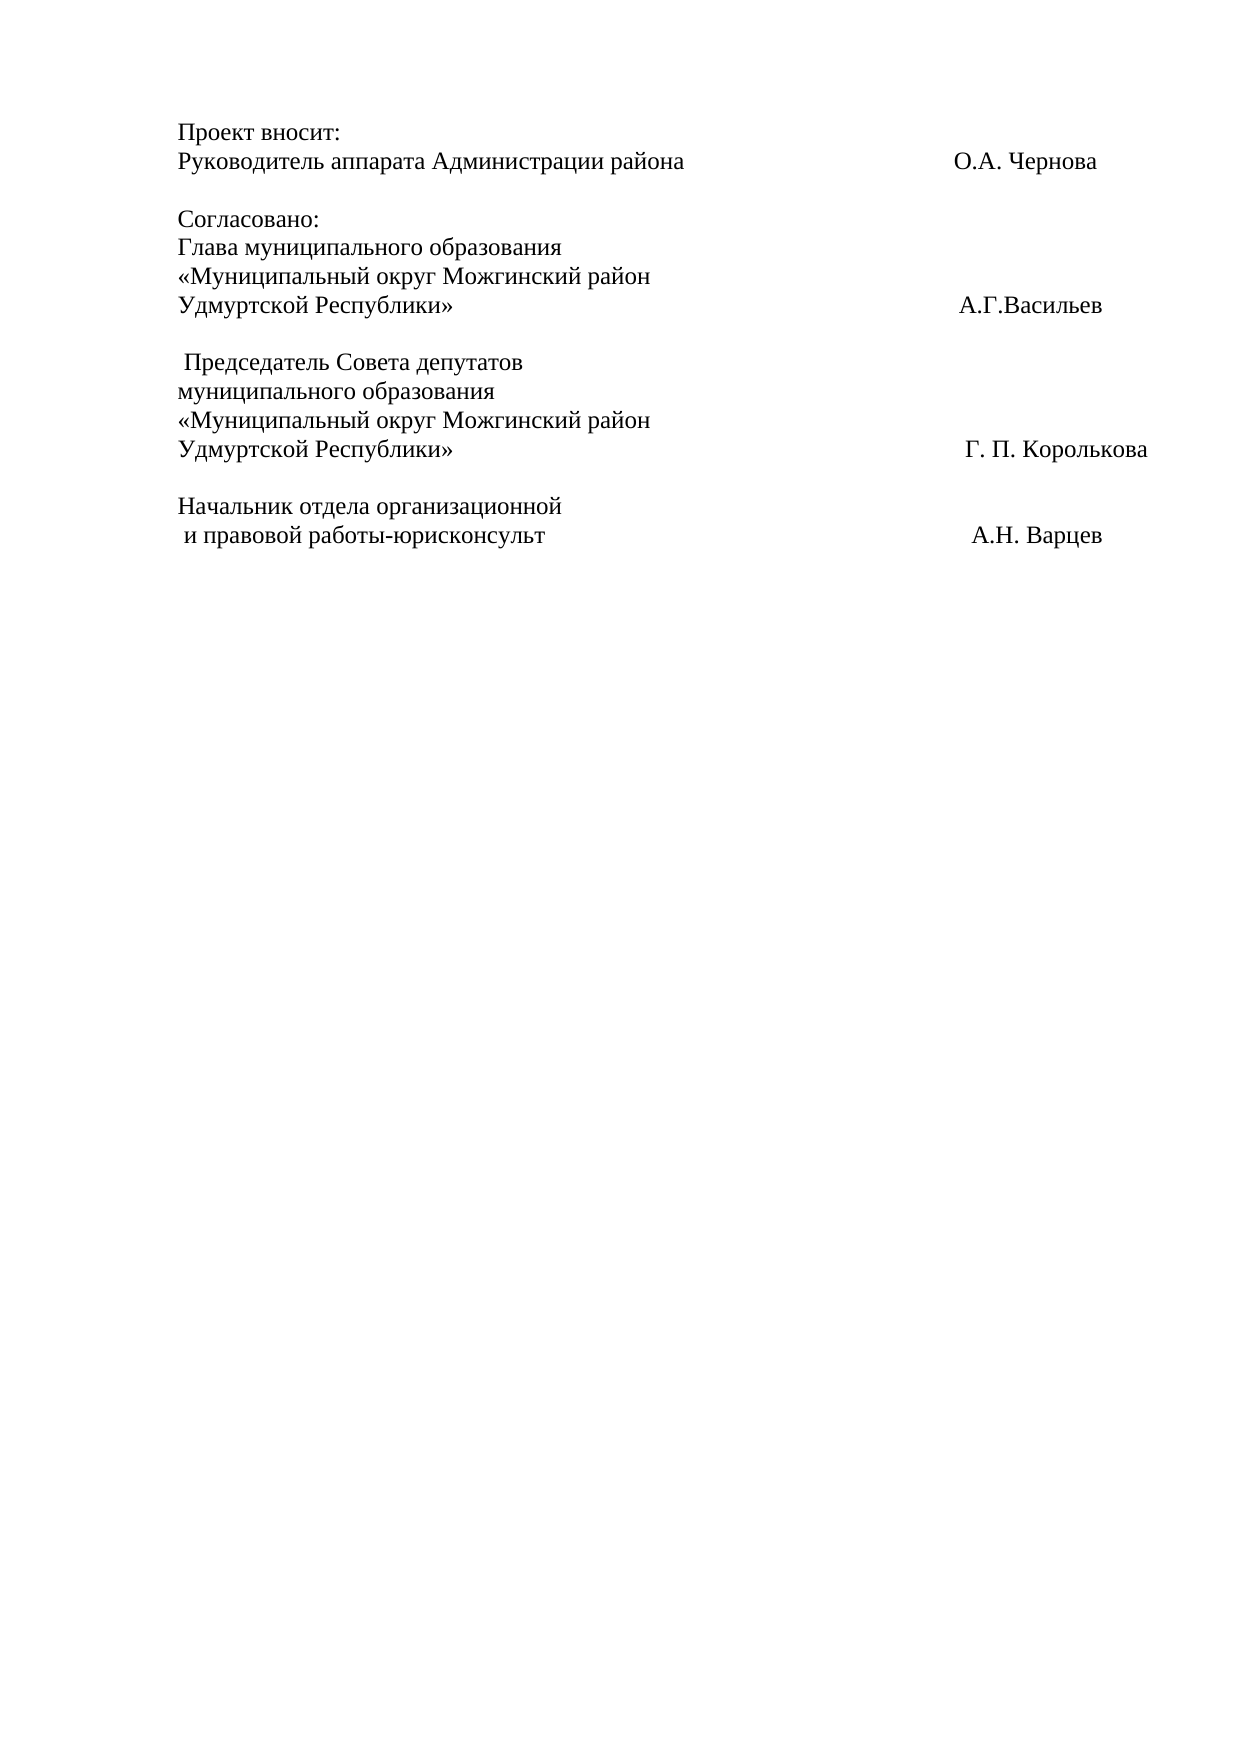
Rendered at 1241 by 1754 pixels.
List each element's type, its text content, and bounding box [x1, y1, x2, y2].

text Председатель Совета депутатов [177, 347, 1152, 376]
text муниципального образования [177, 376, 1152, 405]
text Руководитель аппарата Администрации района О.А. Чернова [177, 146, 1152, 175]
text Удмуртской Республики» А.Г.Васильев [177, 290, 1152, 319]
text Начальник отдела организационной [177, 491, 1152, 520]
text Глава муниципального образования [177, 232, 1152, 261]
text «Муниципальный округ Можгинский район [177, 261, 1152, 290]
text и правовой работы-юрисконсульт А.Н. Варцев [177, 520, 1152, 549]
text Согласовано: [177, 204, 1152, 232]
text Проект вносит: [177, 117, 1152, 146]
text «Муниципальный округ Можгинский район [177, 405, 1152, 434]
text Удмуртской Республики» Г. П. Королькова [177, 434, 1152, 462]
